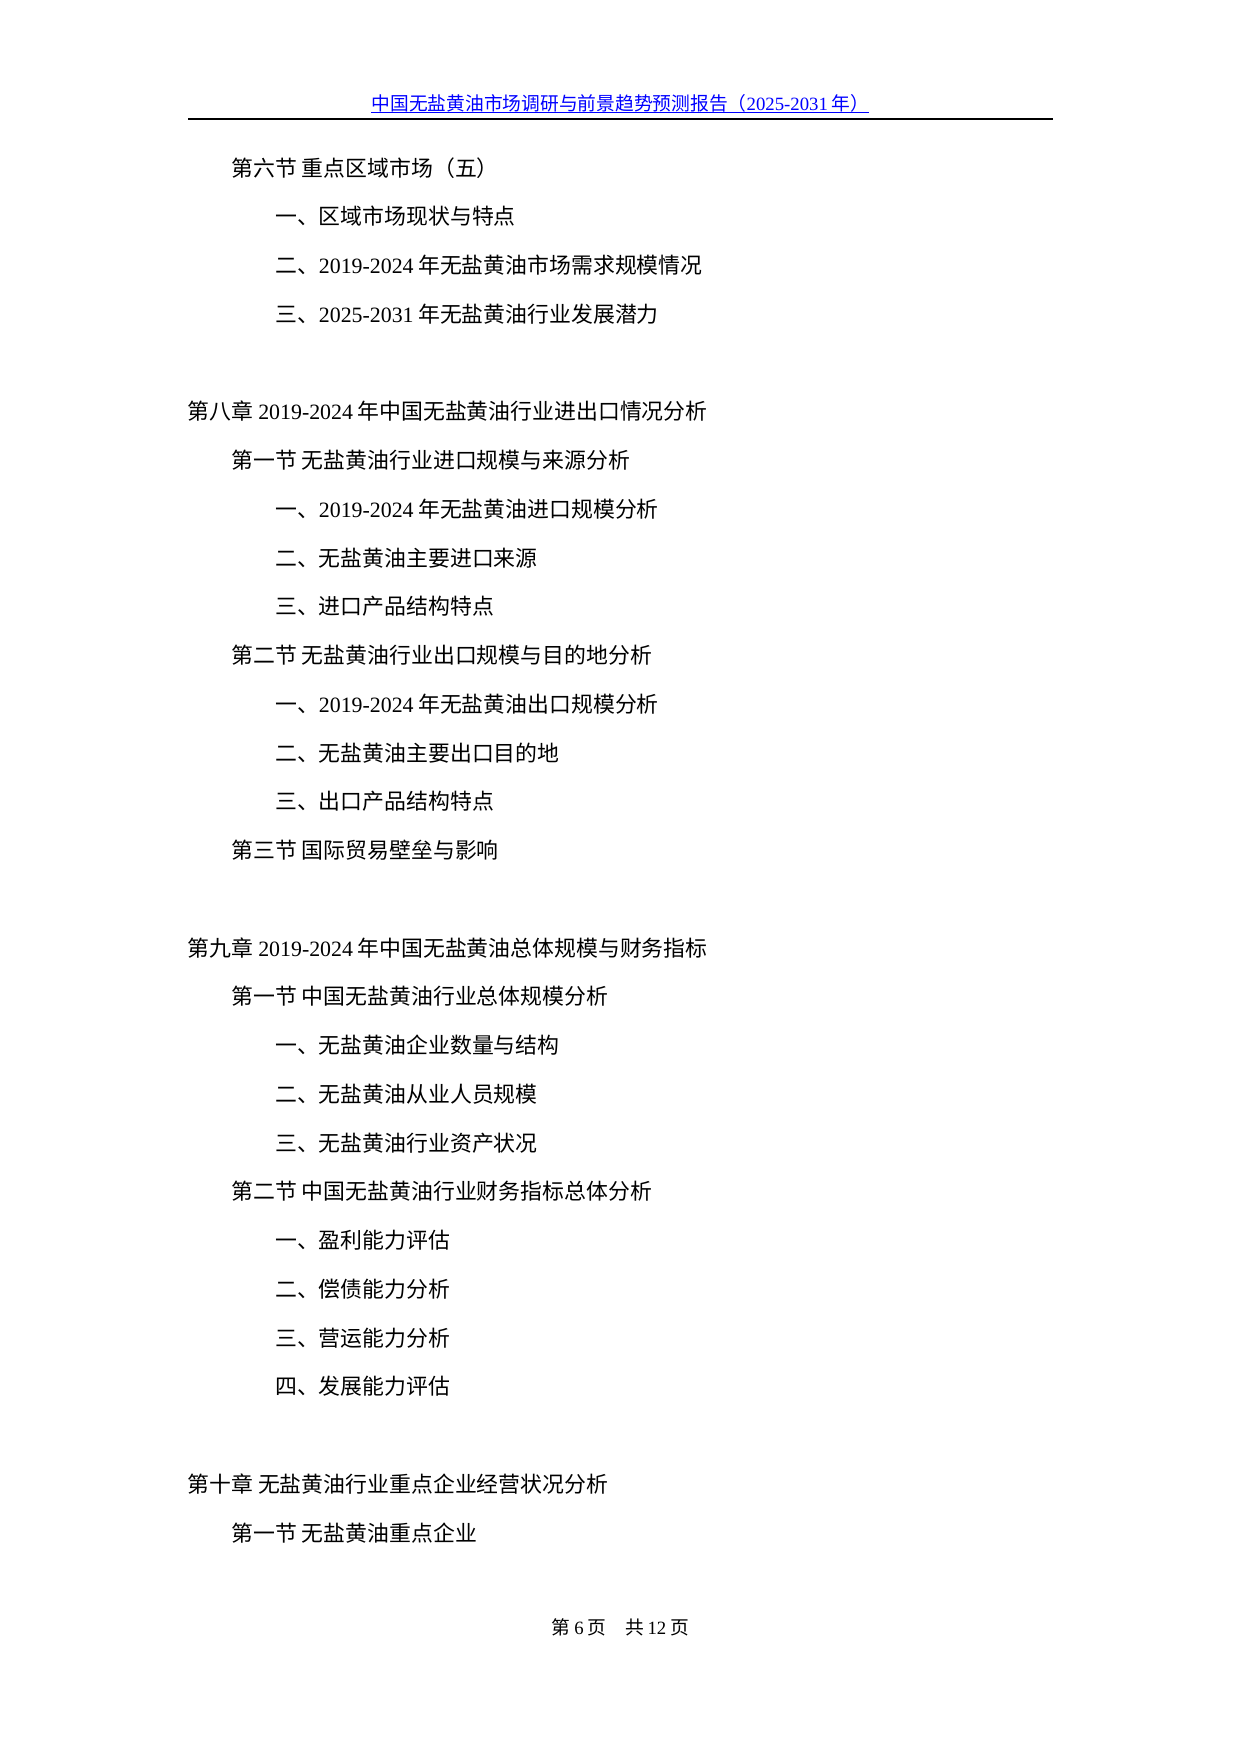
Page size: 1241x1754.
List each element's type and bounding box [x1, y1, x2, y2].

text [187, 150, 1053, 1548]
